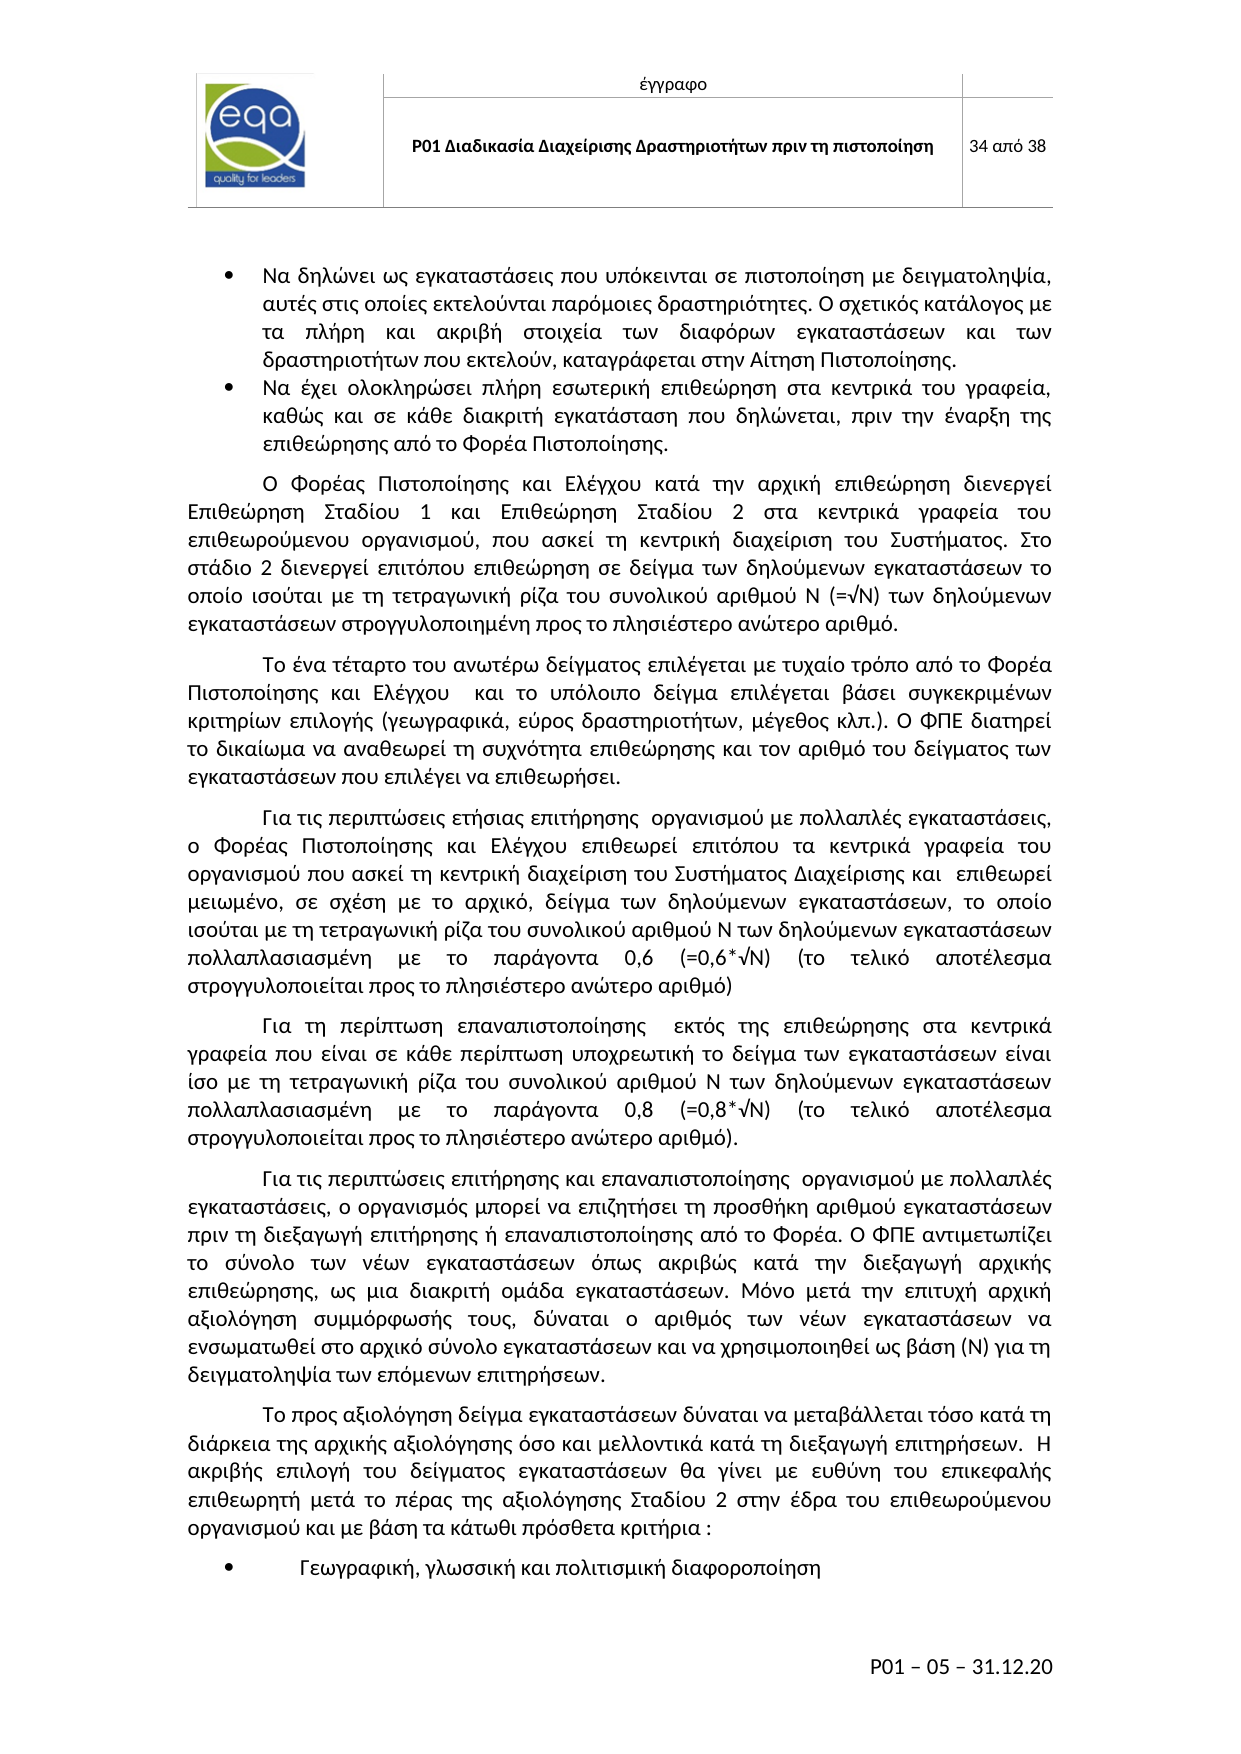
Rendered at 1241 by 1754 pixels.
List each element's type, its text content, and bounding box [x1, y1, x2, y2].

text Για τις περιπτώσεις ετήσιας επιτήρησης οργανισμού με πολλαπλές εγκαταστάσεις, ο Φορέας Πιστοποίησης και Ελέγχου επιθεωρεί επιτόπου τα κεντρικά γραφεία του οργανισμού που ασκεί τη κεντρική διαχείριση του Συστήματος Διαχείρισης και επιθεωρεί μειωμένο, σε σχέση με το αρχικό, δείγμα των δηλούμενων εγκαταστάσεων, το οποίο ισούται με τη τετραγωνική ρίζα του συνολικού αριθμού Ν των δηλούμενων εγκαταστάσεων πολλαπλασιασμένη με το παράγοντα 0,6 (=0,6*√Ν) (το τελικό αποτέλεσμα στρογγυλοποιείται προς το πλησιέστερο ανώτερο αριθμό) [187, 803, 1053, 999]
text Για τις περιπτώσεις επιτήρησης και επαναπιστοποίησης οργανισμού με πολλαπλές εγκαταστάσεις, ο οργανισμός μπορεί να επιζητήσει τη προσθήκη αριθμού εγκαταστάσεων πριν τη διεξαγωγή επιτήρησης ή επαναπιστοποίησης από το Φορέα. Ο ΦΠΕ αντιμετωπίζει το σύνολο των νέων εγκαταστάσεων όπως ακριβώς κατά την διεξαγωγή αρχικής επιθεώρησης, ως μια διακριτή ομάδα εγκαταστάσεων. Μόνο μετά την επιτυχή αρχική αξιολόγηση συμμόρφωσής τους, δύναται ο αριθμός των νέων εγκαταστάσεων να ενσωματωθεί στο αρχικό σύνολο εγκαταστάσεων και να χρησιμοποιηθεί ως βάση (Ν) για τη δειγματοληψία των επόμενων επιτηρήσεων. [187, 1164, 1053, 1388]
list Να έχει ολοκληρώσει πλήρη εσωτερική επιθεώρηση στα κεντρικά του γραφεία, καθώς και σε κάθε διακριτή εγκατάσταση που δηλώνεται, πριν την έναρξη της επιθεώρησης από το Φορέα Πιστοποίησης. [225, 373, 1053, 457]
text Το προς αξιολόγηση δείγμα εγκαταστάσεων δύναται να μεταβάλλεται τόσο κατά τη διάρκεια της αρχικής αξιολόγησης όσο και μελλοντικά κατά τη διεξαγωγή επιτηρήσεων. Η ακριβής επιλογή του δείγματος εγκαταστάσεων θα γίνει με ευθύνη του επικεφαλής επιθεωρητή μετά το πέρας της αξιολόγησης Σταδίου 2 στην έδρα του επιθεωρούμενου οργανισμού και με βάση τα κάτωθι πρόσθετα κριτήρια : [187, 1401, 1053, 1541]
text Για τη περίπτωση επαναπιστοποίησης εκτός της επιθεώρησης στα κεντρικά γραφεία που είναι σε κάθε περίπτωση υποχρεωτική το δείγμα των εγκαταστάσεων είναι ίσο με τη τετραγωνική ρίζα του συνολικού αριθμού Ν των δηλούμενων εγκαταστάσεων πολλαπλασιασμένη με το παράγοντα 0,8 (=0,8*√Ν) (το τελικό αποτέλεσμα στρογγυλοποιείται προς το πλησιέστερο ανώτερο αριθμό). [187, 1011, 1053, 1151]
text Το ένα τέταρτο του ανωτέρω δείγματος επιλέγεται με τυχαίο τρόπο από το Φορέα Πιστοποίησης και Ελέγχου και το υπόλοιπο δείγμα επιλέγεται βάσει συγκεκριμένων κριτηρίων επιλογής (γεωγραφικά, εύρος δραστηριοτήτων, μέγεθος κλπ.). Ο ΦΠΕ διατηρεί το δικαίωμα να αναθεωρεί τη συχνότητα επιθεώρησης και τον αριθμό του δείγματος των εγκαταστάσεων που επιλέγει να επιθεωρήσει. [187, 650, 1053, 790]
text Ο Φορέας Πιστοποίησης και Ελέγχου κατά την αρχική επιθεώρηση διενεργεί Επιθεώρηση Σταδίου 1 και Επιθεώρηση Σταδίου 2 στα κεντρικά γραφεία του επιθεωρούμενου οργανισμού, που ασκεί τη κεντρική διαχείριση του Συστήματος. Στο στάδιο 2 διενεργεί επιτόπου επιθεώρηση σε δείγμα των δηλούμενων εγκαταστάσεων το οποίο ισούται με τη τετραγωνική ρίζα του συνολικού αριθμού Ν (=√Ν) των δηλούμενων εγκαταστάσεων στρογγυλοποιημένη προς το πλησιέστερο ανώτερο αριθμό. [187, 469, 1053, 638]
list Γεωγραφική, γλωσσική και πολιτισμική διαφοροποίηση [225, 1553, 1053, 1581]
picture [196, 73, 374, 207]
list Να δηλώνει ως εγκαταστάσεις που υπόκεινται σε πιστοποίηση με δειγματοληψία, αυτές στις οποίες εκτελούνται παρόμοιες δραστηριότητες. Ο σχετικός κατάλογος με τα πλήρη και ακριβή στοιχεία των διαφόρων εγκαταστάσεων και των δραστηριοτήτων που εκτελούν, καταγράφεται στην Αίτηση Πιστοποίησης. [225, 261, 1053, 373]
